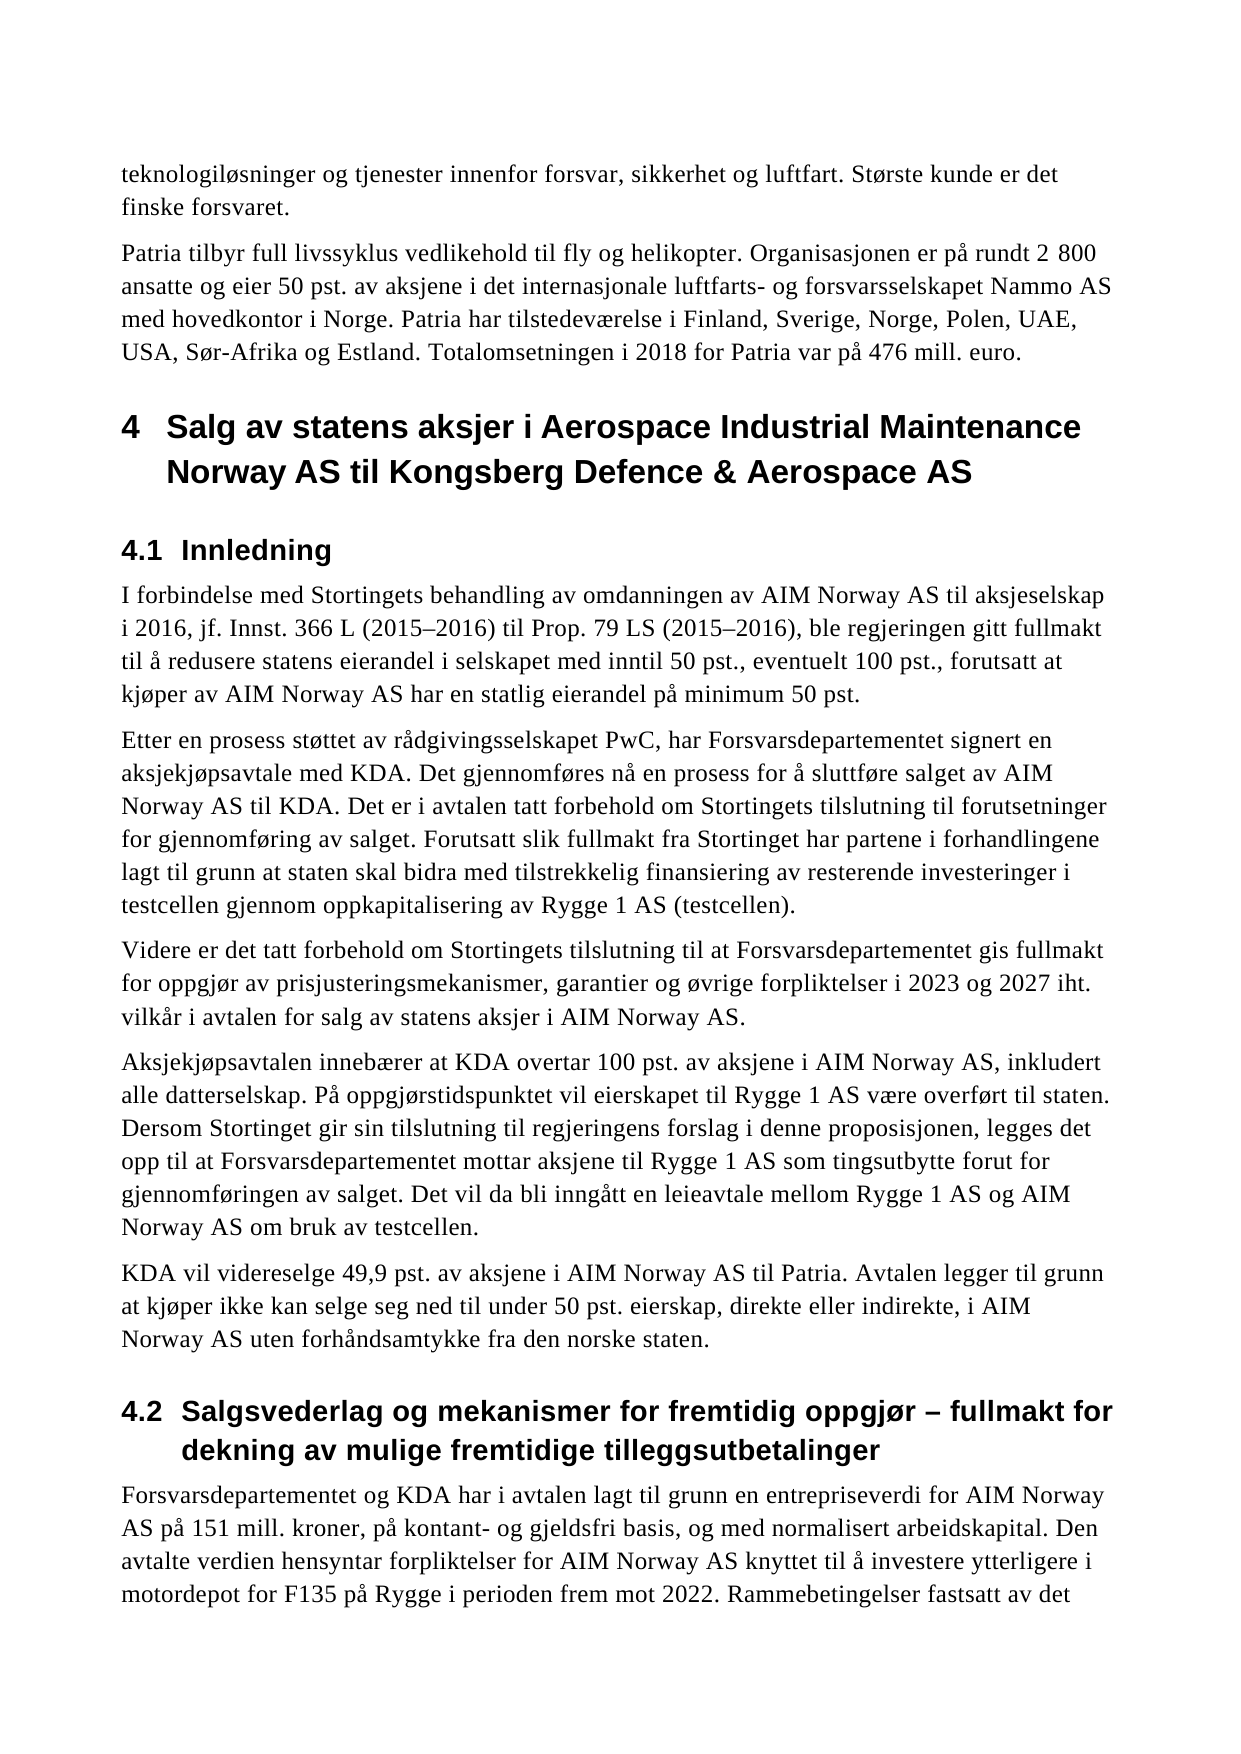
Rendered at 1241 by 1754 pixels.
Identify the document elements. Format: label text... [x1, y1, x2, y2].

text Patria tilbyr full livssyklus vedlikehold til fly og helikopter. Organisasjonen er på rundt 2 800 ansatte og eier 50 pst. av aksjene i det internasjonale luftfarts- og forsvarsselskapet Nammo AS med hovedkontor i Norge. Patria har tilstedeværelse i Finland, Sverige, Norge, Polen, UAE, USA, Sør-Afrika og Estland. Totalomsetningen i 2018 for Patria var på 476 mill. euro. [121, 238, 1119, 366]
text Videre er det tatt forbehold om Stortingets tilslutning til at Forsvarsdepartementet gis fullmakt for oppgjør av prisjusteringsmekanismer, garantier og øvrige forpliktelser i 2023 og 2027 iht. vilkår i avtalen for salg av statens aksjer i AIM Norway AS. [121, 936, 1119, 1030]
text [121, 159, 1119, 221]
subtitle Salg av statens aksjer i Aerospace Industrial Maintenance Norway AS til Kongsberg Defence & Aerospace AS [121, 408, 1119, 490]
text Etter en prosess støttet av rådgivingsselskapet PwC, har Forsvarsdepartementet signert en aksjekjøpsavtale med KDA. Det gjennomføres nå en prosess for å sluttføre salget av AIM Norway AS til KDA. Det er i avtalen tatt forbehold om Stortingets tilslutning til forutsetninger for gjennomføring av salget. Forutsatt slik fullmakt fra Stortinget har partene i forhandlingene lagt til grunn at staten skal bidra med tilstrekkelig finansiering av resterende investeringer i testcellen gjennom oppkapitalisering av Rygge 1 AS (testcellen). [121, 725, 1119, 919]
subtitle Salgsvederlag og mekanismer for fremtidig oppgjør – fullmakt for dekning av mulige fremtidige tilleggsutbetalinger [121, 1394, 1119, 1466]
text I forbindelse med Stortingets behandling av omdanningen av AIM Norway AS til aksjeselskap i 2016, jf. Innst. 366 L (2015–2016) til Prop. 79 LS (2015–2016), ble regjeringen gitt fullmakt til å redusere statens eierandel i selskapet med inntil 50 pst., eventuelt 100 pst., forutsatt at kjøper av AIM Norway AS har en statlig eierandel på minimum 50 pst. [121, 580, 1119, 708]
subtitle Innledning [121, 533, 1119, 567]
text KDA vil videreselge 49,9 pst. av aksjene i AIM Norway AS til Patria. Avtalen legger til grunn at kjøper ikke kan selge seg ned til under 50 pst. eierskap, direkte eller indirekte, i AIM Norway AS uten forhåndsamtykke fra den norske staten. [121, 1258, 1119, 1352]
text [121, 1480, 1119, 1607]
text Aksjekjøpsavtalen innebærer at KDA overtar 100 pst. av aksjene i AIM Norway AS, inkludert alle datterselskap. På oppgjørstidspunktet vil eierskapet til Rygge 1 AS være overført til staten. Dersom Stortinget gir sin tilslutning til regjeringens forslag i denne proposisjonen, legges det opp til at Forsvarsdepartementet mottar aksjene til Rygge 1 AS som tingsutbytte forut for gjennomføringen av salget. Det vil da bli inngått en leieavtale mellom Rygge 1 AS og AIM Norway AS om bruk av testcellen. [121, 1047, 1119, 1241]
